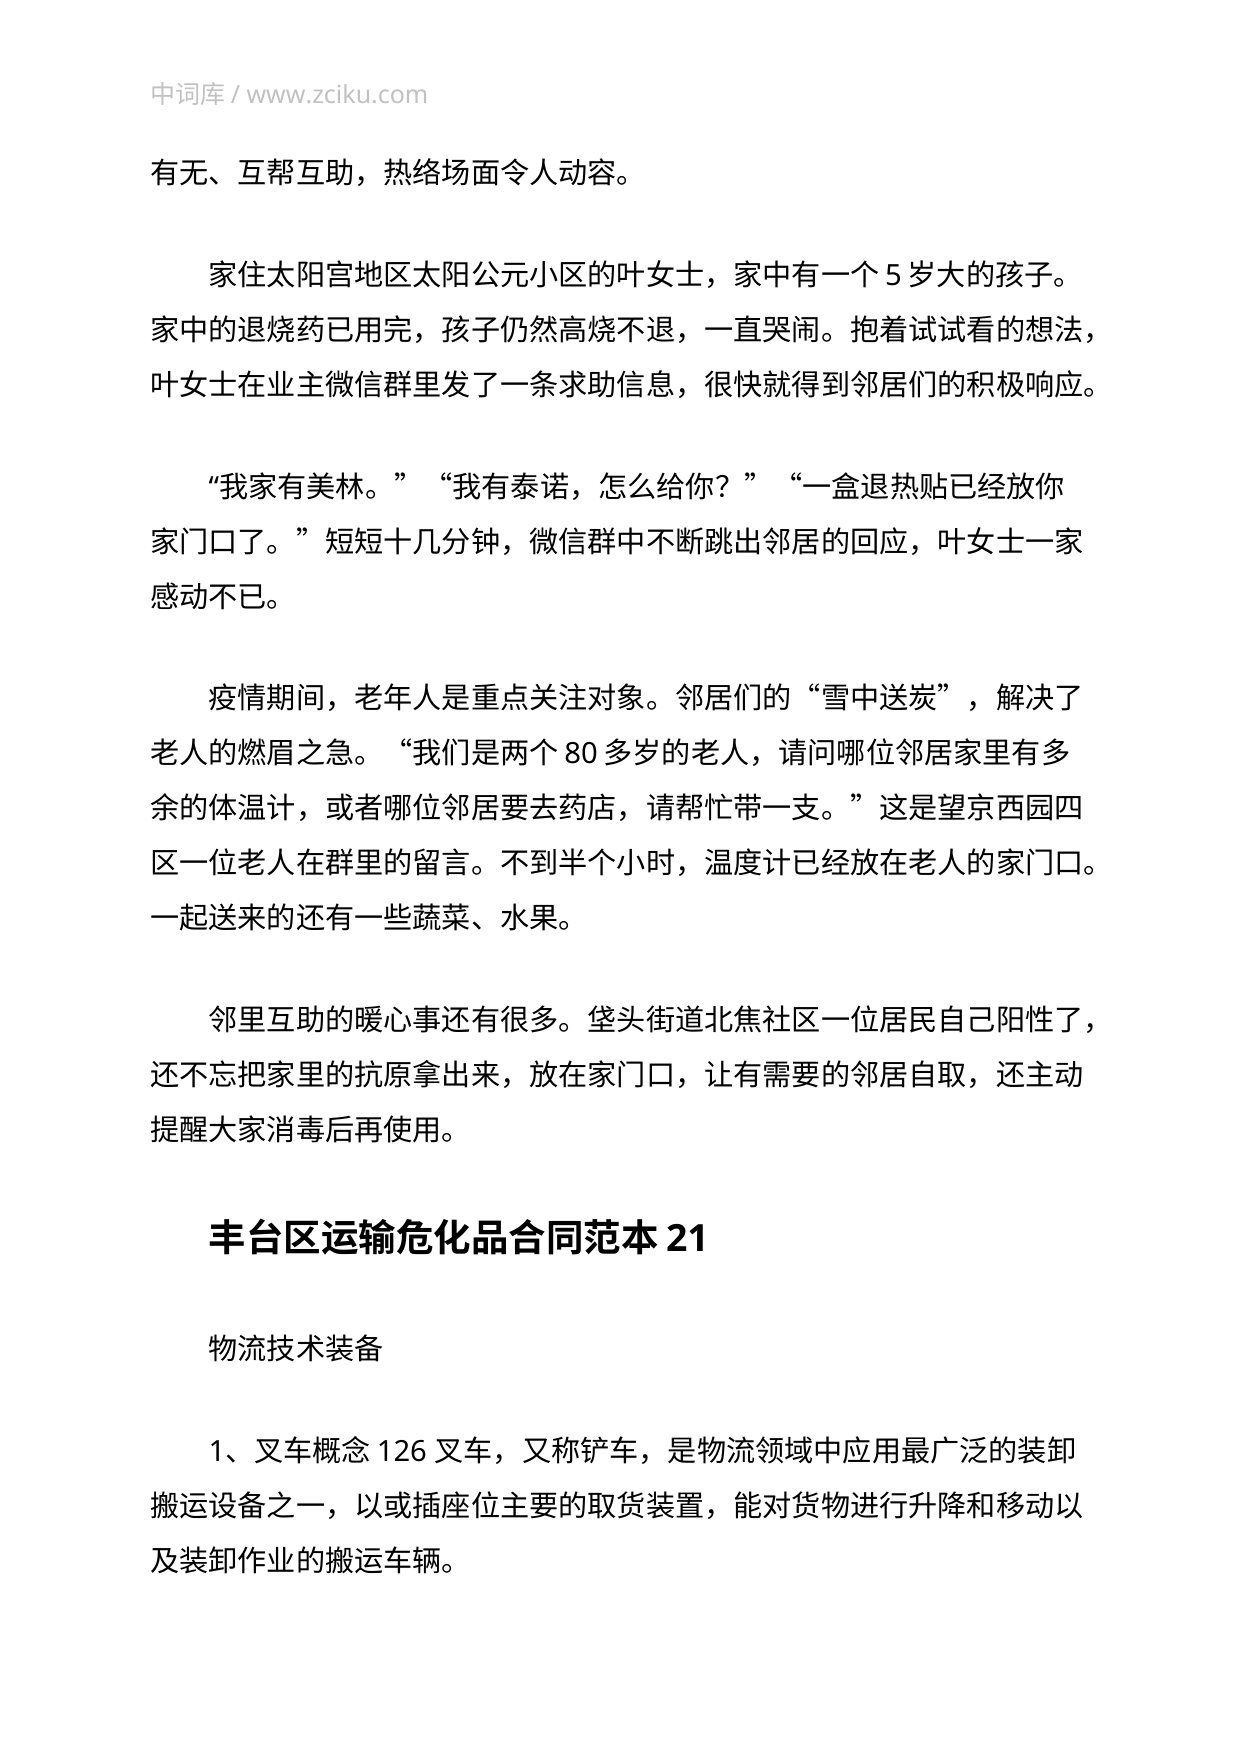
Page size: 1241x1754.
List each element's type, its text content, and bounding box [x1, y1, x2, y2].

text 家住太阳宫地区太阳公元小区的叶女士，家中有一个5岁大的孩子。家中的退烧药已用完，孩子仍然高烧不退，一直哭闹。抱着试试看的想法，叶女士在业主微信群里发了一条求助信息，很快就得到邻居们的积极响应。 [150, 252, 1090, 404]
text 丰台区运输危化品合同范本21 [150, 1208, 1090, 1263]
text 1、叉车概念126 叉车，又称铲车，是物流领域中应用最广泛的装卸搬运设备之一，以或插座位主要的取货装置，能对货物进行升降和移动以及装卸作业的搬运车辆。 [150, 1427, 1090, 1580]
text 物流技术装备 [150, 1326, 1090, 1368]
text “我家有美林。”“我有泰诺，怎么给你？”“一盒退热贴已经放你家门口了。”短短十几分钟，微信群中不断跳出邻居的回应，叶女士一家感动不已。 [150, 463, 1090, 616]
text 邻里互助的暖心事还有很多。垡头街道北焦社区一位居民自己阳性了，还不忘把家里的抗原拿出来，放在家门口，让有需要的邻居自取，还主动提醒大家消毒后再使用。 [150, 997, 1090, 1149]
text 疫情期间，老年人是重点关注对象。邻居们的“雪中送炭”，解决了老人的燃眉之急。“我们是两个80多岁的老人，请问哪位邻居家里有多余的体温计，或者哪位邻居要去药店，请帮忙带一支。”这是望京西园四区一位老人在群里的留言。不到半个小时，温度计已经放在老人的家门口。一起送来的还有一些蔬菜、水果。 [150, 675, 1090, 937]
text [150, 150, 1090, 192]
